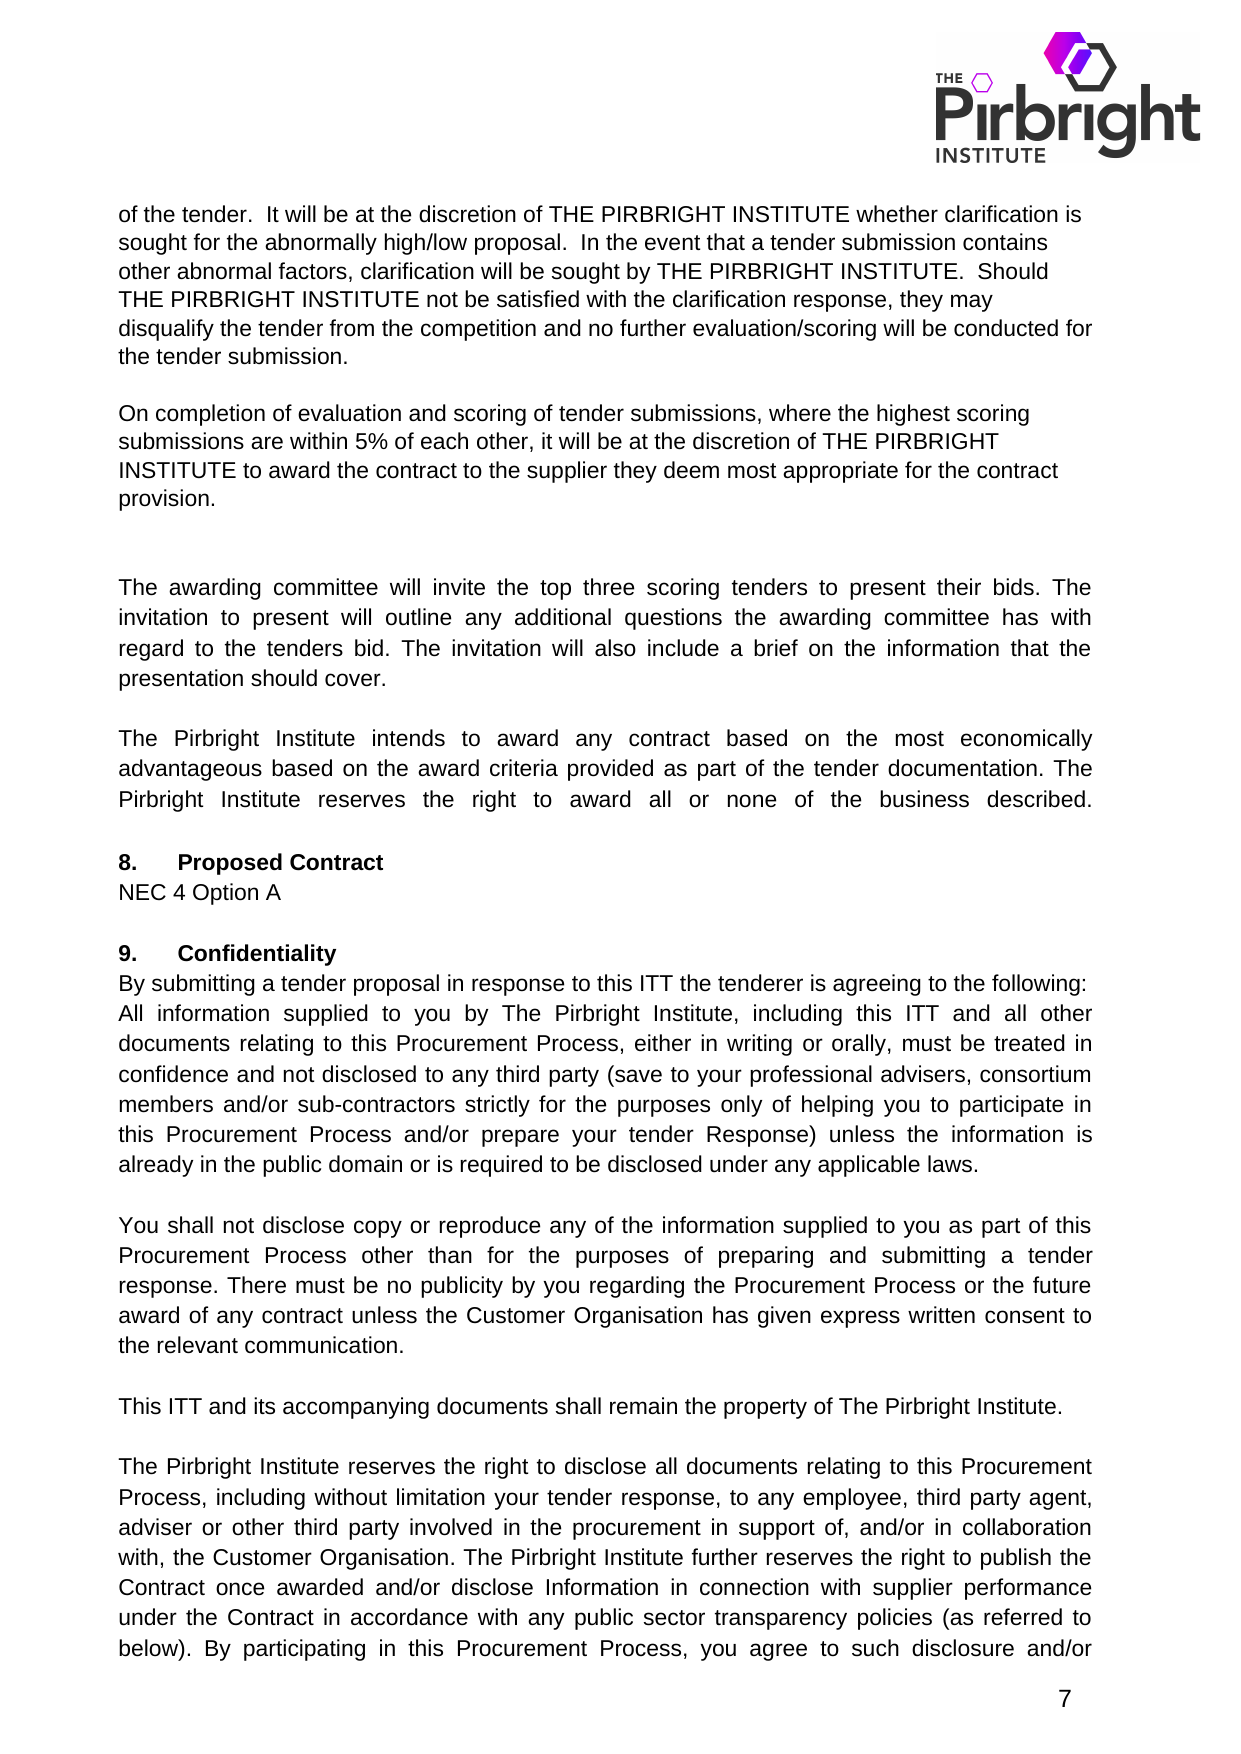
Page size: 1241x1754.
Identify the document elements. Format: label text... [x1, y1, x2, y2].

list Confidentiality [118, 940, 1093, 966]
list Proposed Contract [118, 849, 1093, 876]
text All information supplied to you by The Pirbright Institute, including this ITT and all other documents relating to this Procurement Process, either in writing or orally, must be treated in confidence and not disclosed to any third party (save to your professional advisers, consortium members and/or sub-contractors strictly for the purposes only of helping you to participate in this Procurement Process and/or prepare your tender Response) unless the information is already in the public domain or is required to be disclosed under any applicable laws. [118, 1000, 1093, 1178]
picture [936, 32, 1200, 163]
text The awarding committee will invite the top three scoring tenders to present their bids. The invitation to present will outline any additional questions the awarding committee has with regard to the tenders bid. The invitation will also include a brief on the information that the presentation should cover. [118, 574, 1093, 691]
text This ITT and its accompanying documents shall remain the property of The Pirbright Institute. [118, 1393, 1093, 1419]
text NEC 4 Option A [118, 879, 1093, 906]
text The Pirbright Institute intends to award any contract based on the most economically advantageous based on the award criteria provided as part of the tender documentation. The Pirbright Institute reserves the right to award all or none of the business described. [118, 725, 1093, 845]
text You shall not disclose copy or reproduce any of the information supplied to you as part of this Procurement Process other than for the purposes of preparing and submitting a tender response. There must be no publicity by you regarding the Procurement Process or the future award of any contract unless the Customer Organisation has given express written consent to the relevant communication. [118, 1212, 1093, 1359]
text On completion of evaluation and scoring of tender submissions, where the highest scoring submissions are within 5% of each other, it will be at the discretion of THE PIRBRIGHT INSTITUTE to award the contract to the supplier they deem most appropriate for the contract provision. [118, 400, 1093, 512]
text By submitting a tender proposal in response to this ITT the tenderer is agreeing to the following: [118, 970, 1093, 996]
